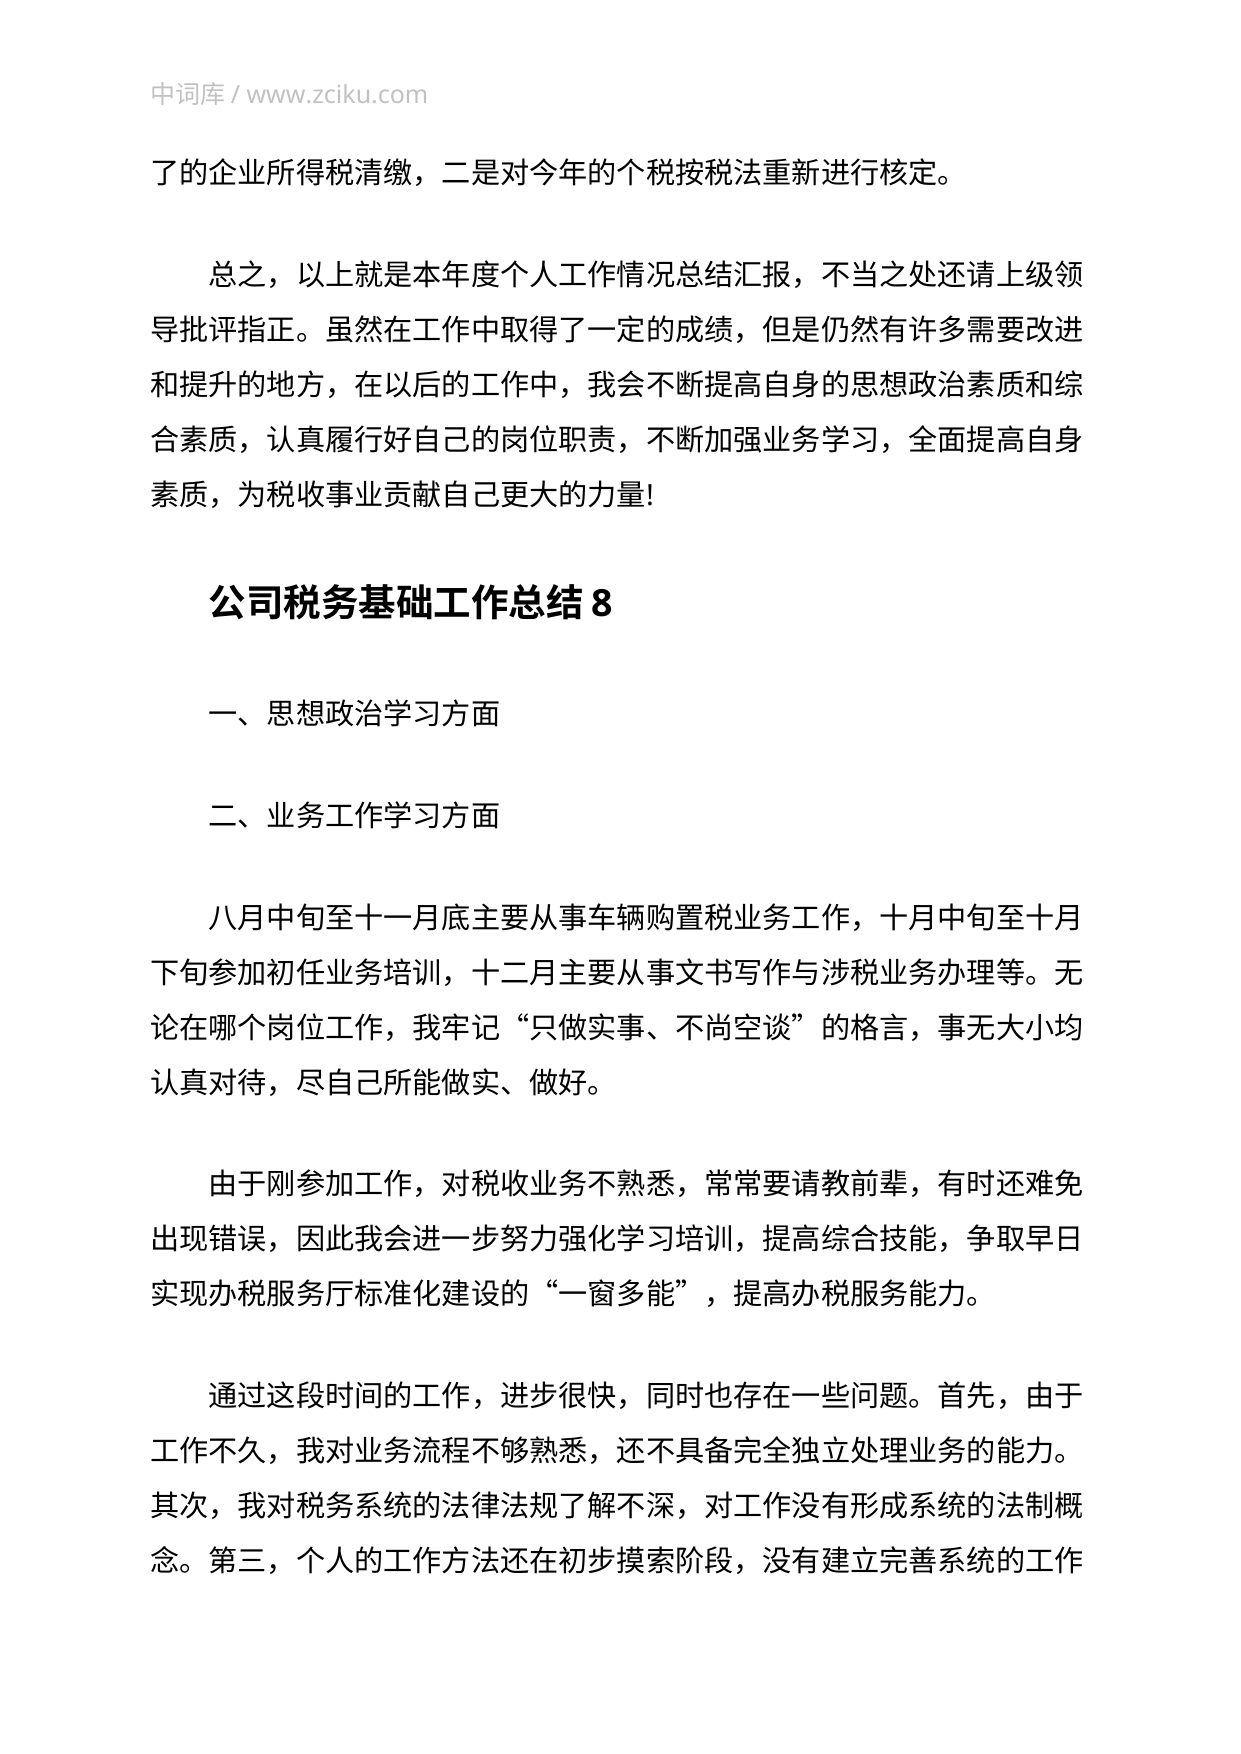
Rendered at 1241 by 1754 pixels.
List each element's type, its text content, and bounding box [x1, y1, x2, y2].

text 由于刚参加工作，对税收业务不熟悉，常常要请教前辈，有时还难免出现错误，因此我会进一步努力强化学习培训，提高综合技能，争取早日实现办税服务厅标准化建设的“一窗多能”，提高办税服务能力。 [150, 1161, 1090, 1313]
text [150, 1372, 1090, 1579]
text 总之，以上就是本年度个人工作情况总结汇报，不当之处还请上级领导批评指正。虽然在工作中取得了一定的成绩，但是仍然有许多需要改进和提升的地方，在以后的工作中，我会不断提高自身的思想政治素质和综合素质，认真履行好自己的岗位职责，不断加强业务学习，全面提高自身素质，为税收事业贡献自己更大的力量! [150, 252, 1090, 514]
text 八月中旬至十一月底主要从事车辆购置税业务工作，十月中旬至十月下旬参加初任业务培训，十二月主要从事文书写作与涉税业务办理等。无论在哪个岗位工作，我牢记“只做实事、不尚空谈”的格言，事无大小均认真对待，尽自己所能做实、做好。 [150, 894, 1090, 1101]
text 二、业务工作学习方面 [150, 793, 1090, 835]
text 一、思想政治学习方面 [150, 691, 1090, 733]
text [150, 150, 1090, 192]
text 公司税务基础工作总结8 [150, 573, 1090, 628]
